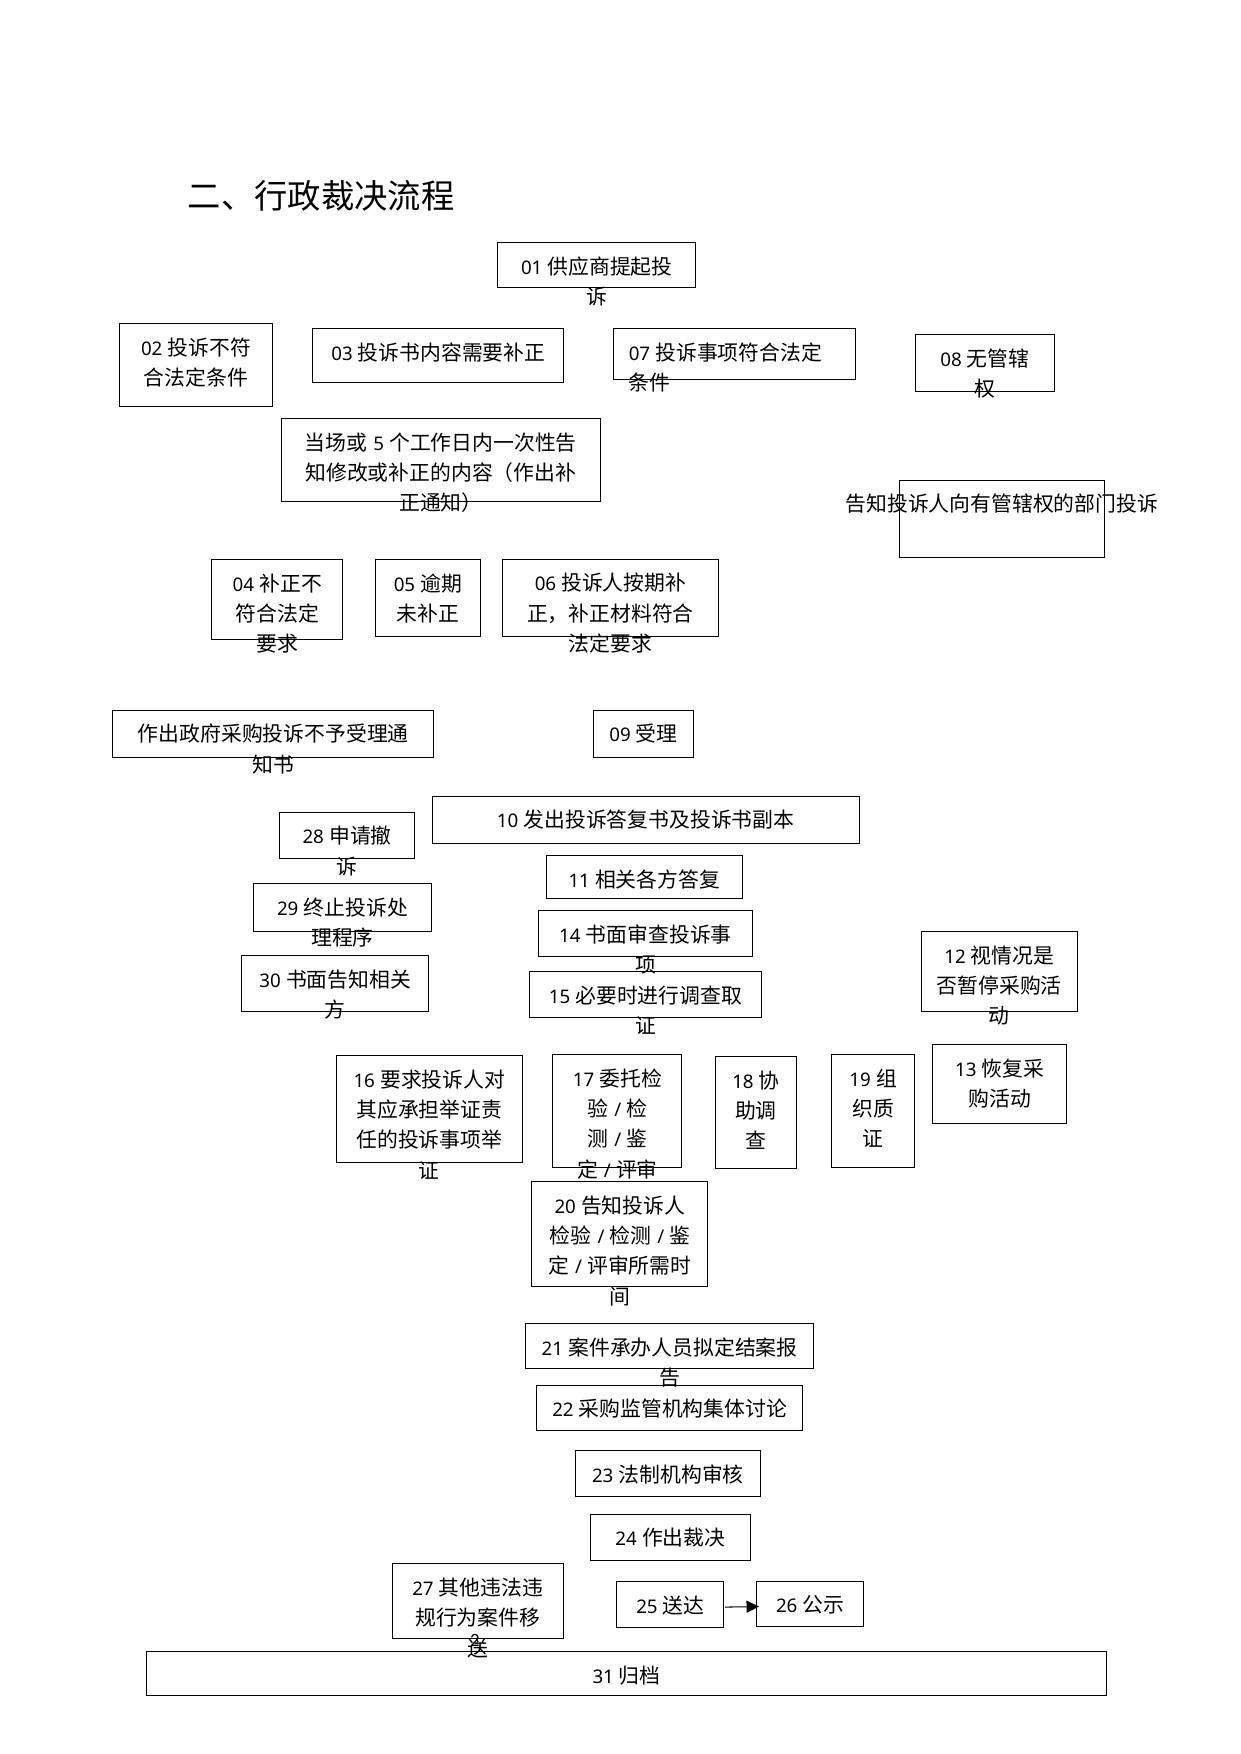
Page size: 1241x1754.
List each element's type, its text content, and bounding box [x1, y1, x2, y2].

text 二、行政裁决流程 [187, 162, 1053, 227]
